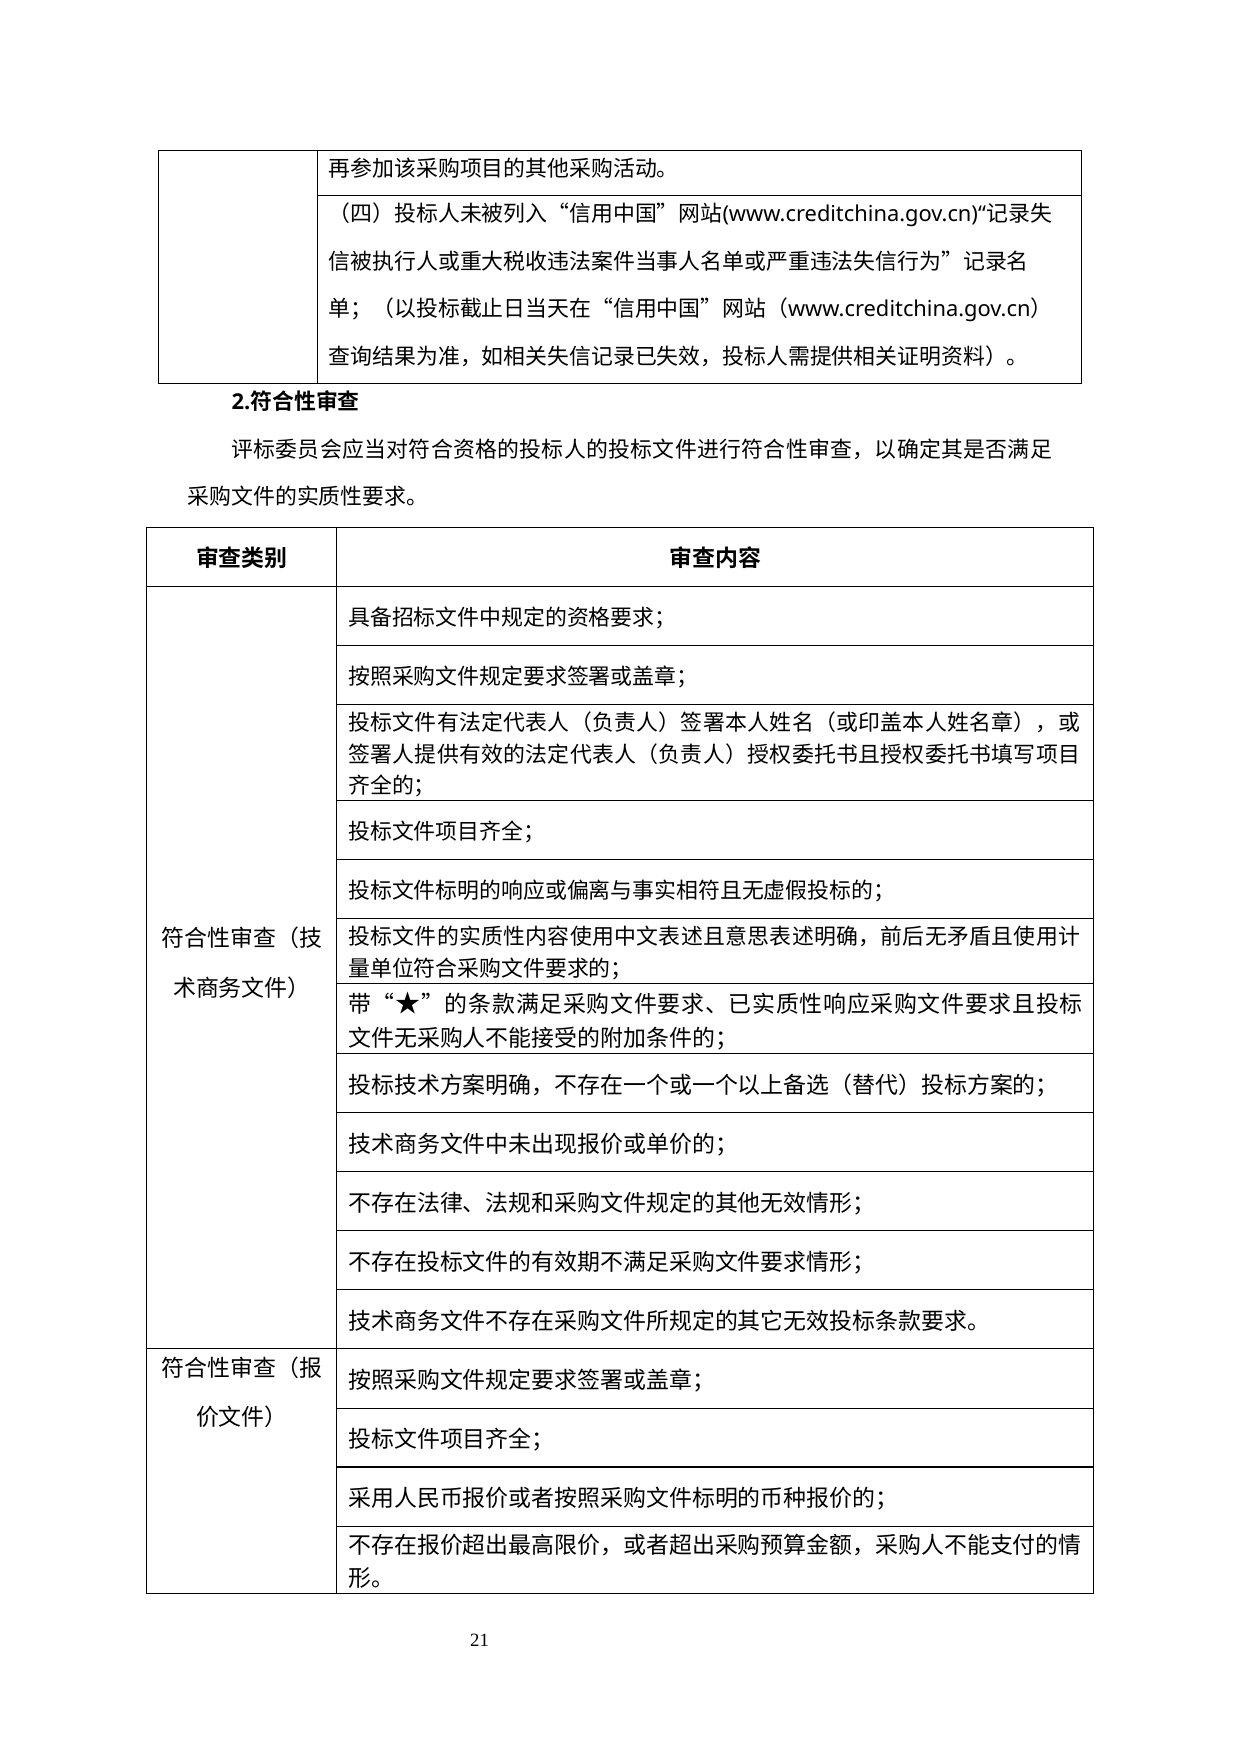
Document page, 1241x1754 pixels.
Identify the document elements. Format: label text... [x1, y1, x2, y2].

table_cell 不存在报价超出最高限价，或者超出采购预算金额，采购人不能支付的情形。 [337, 1527, 1093, 1593]
table_cell 符合性审查（技术商务文件） [147, 587, 336, 1348]
table_cell 技术商务文件不存在采购文件所规定的其它无效投标条款要求。 [337, 1290, 1093, 1348]
table_cell 具备招标文件中规定的资格要求； [337, 587, 1093, 645]
table_cell 不存在法律、法规和采购文件规定的其他无效情形； [337, 1172, 1093, 1230]
table_header 审查内容 [337, 528, 1093, 586]
table_cell （四）投标人未被列入“信用中国”网站(www.creditchina.gov.cn)“记录失信被执行人或重大税收违法案件当事人名单或严重违法失信行为”记录名单；（以投标截止日当天在“信用中国”网站（www.creditchina.gov.cn）查询结果为准，如相关失信记录已失效，投标人需提供相关证明资料）。 [318, 196, 1081, 383]
table_cell 符合性审查（报价文件） [147, 1349, 336, 1593]
text 2.符合性审查 [187, 384, 1053, 416]
table_cell 采用人民币报价或者按照采购文件标明的币种报价的； [337, 1468, 1093, 1526]
table_cell 带“★”的条款满足采购文件要求、已实质性响应采购文件要求且投标文件无采购人不能接受的附加条件的； [337, 984, 1093, 1053]
table_cell 投标文件标明的响应或偏离与事实相符且无虚假投标的； [337, 860, 1093, 918]
text 评标委员会应当对符合资格的投标人的投标文件进行符合性审查，以确定其是否满足采购文件的实质性要求。 [187, 432, 1053, 511]
table_cell 投标文件有法定代表人（负责人）签署本人姓名（或印盖本人姓名章），或签署人提供有效的法定代表人（负责人）授权委托书且授权委托书填写项目齐全的； [337, 705, 1093, 800]
table_cell 投标技术方案明确，不存在一个或一个以上备选（替代）投标方案的； [337, 1054, 1093, 1112]
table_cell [318, 151, 1081, 195]
table_cell 投标文件项目齐全； [337, 801, 1093, 859]
table_cell 按照采购文件规定要求签署或盖章； [337, 646, 1093, 704]
table_cell 技术商务文件中未出现报价或单价的； [337, 1113, 1093, 1171]
table_cell 投标文件的实质性内容使用中文表述且意思表述明确，前后无矛盾且使用计量单位符合采购文件要求的； [337, 919, 1093, 982]
table_header 审查类别 [147, 528, 336, 586]
table_cell 投标文件项目齐全； [337, 1409, 1093, 1466]
table_cell 不存在投标文件的有效期不满足采购文件要求情形； [337, 1231, 1093, 1289]
table_cell 按照采购文件规定要求签署或盖章； [337, 1349, 1093, 1407]
